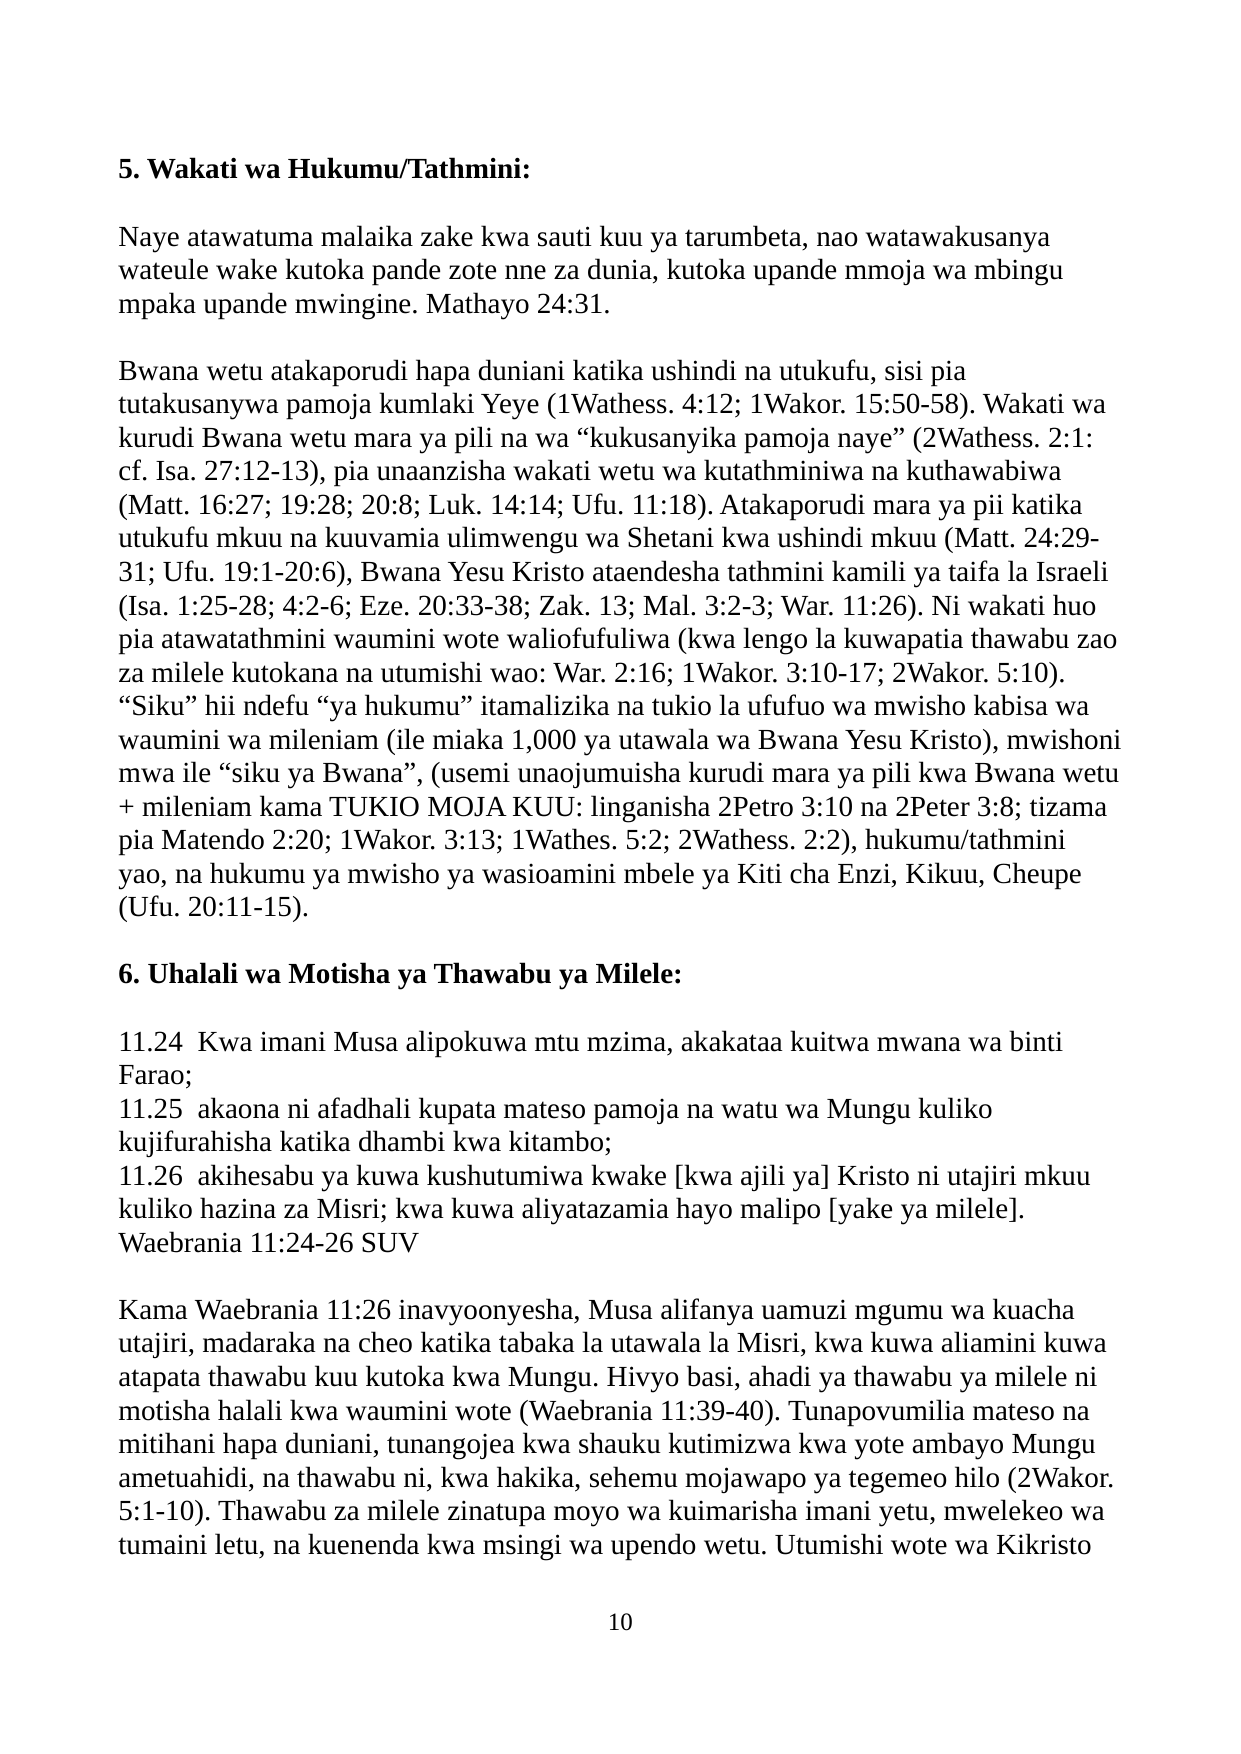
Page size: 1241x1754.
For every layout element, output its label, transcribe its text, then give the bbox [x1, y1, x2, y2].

text Waebrania 11:24-26 SUV [118, 1225, 1122, 1258]
text 11.24 Kwa imani Musa alipokuwa mtu mzima, akakataa kuitwa mwana wa binti Farao; [118, 1024, 1122, 1091]
text 11.26 akihesabu ya kuwa kushutumiwa kwake [kwa ajili ya] Kristo ni utajiri mkuu kuliko hazina za Misri; kwa kuwa aliyatazamia hayo malipo [yake ya milele]. [118, 1158, 1122, 1225]
text 5. Wakati wa Hukumu/Tathmini: [118, 152, 1122, 185]
text Naye atawatuma malaika zake kwa sauti kuu ya tarumbeta, nao watawakusanya wateule wake kutoka pande zote nne za dunia, kutoka upande mmoja wa mbingu mpaka upande mwingine. Mathayo 24:31. [118, 219, 1122, 319]
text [118, 1292, 1122, 1560]
text Bwana wetu atakaporudi hapa duniani katika ushindi na utukufu, sisi pia tutakusanywa pamoja kumlaki Yeye (1Wathess. 4:12; 1Wakor. 15:50-58). Wakati wa kurudi Bwana wetu mara ya pili na wa “kukusanyika pamoja naye” (2Wathess. 2:1: cf. Isa. 27:12-13), pia unaanzisha wakati wetu wa kutathminiwa na kuthawabiwa (Matt. 16:27; 19:28; 20:8; Luk. 14:14; Ufu. 11:18). Atakaporudi mara ya pii katika utukufu mkuu na kuuvamia ulimwengu wa Shetani kwa ushindi mkuu (Matt. 24:29-31; Ufu. 19:1-20:6), Bwana Yesu Kristo ataendesha tathmini kamili ya taifa la Israeli (Isa. 1:25-28; 4:2-6; Eze. 20:33-38; Zak. 13; Mal. 3:2-3; War. 11:26). Ni wakati huo pia atawatathmini waumini wote waliofufuliwa (kwa lengo la kuwapatia thawabu zao za milele kutokana na utumishi wao: War. 2:16; 1Wakor. 3:10-17; 2Wakor. 5:10). “Siku” hii ndefu “ya hukumu” itamalizika na tukio la ufufuo wa mwisho kabisa wa waumini wa mileniam (ile miaka 1,000 ya utawala wa Bwana Yesu Kristo), mwishoni mwa ile “siku ya Bwana”, (usemi unaojumuisha kurudi mara ya pili kwa Bwana wetu + mileniam kama TUKIO MOJA KUU: linganisha 2Petro 3:10 na 2Peter 3:8; tizama pia Matendo 2:20; 1Wakor. 3:13; 1Wathes. 5:2; 2Wathess. 2:2), hukumu/tathmini yao, na hukumu ya mwisho ya wasioamini mbele ya Kiti cha Enzi, Kikuu, Cheupe (Ufu. 20:11-15). [118, 353, 1122, 923]
text 11.25 akaona ni afadhali kupata mateso pamoja na watu wa Mungu kuliko kujifurahisha katika dhambi kwa kitambo; [118, 1091, 1122, 1158]
text 6. Uhalali wa Motisha ya Thawabu ya Milele: [118, 957, 1122, 990]
